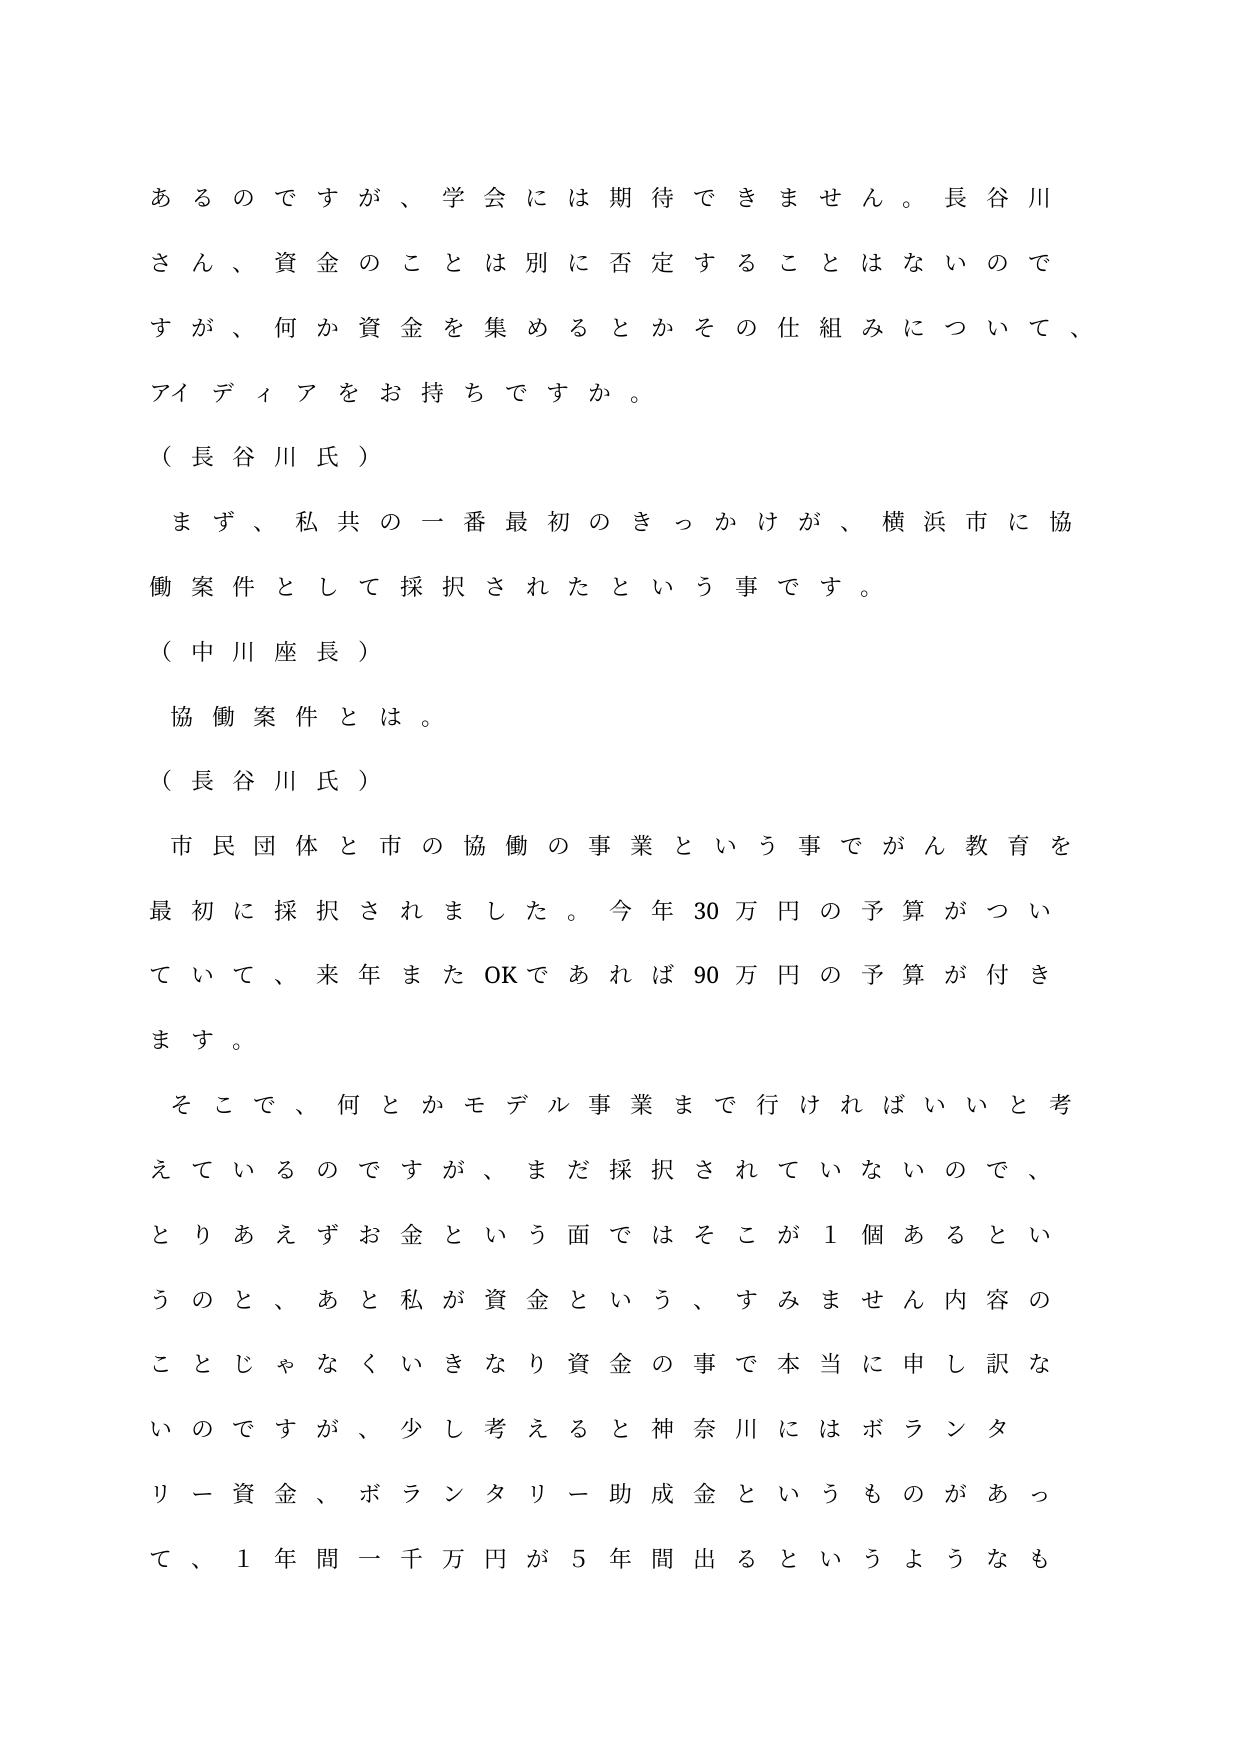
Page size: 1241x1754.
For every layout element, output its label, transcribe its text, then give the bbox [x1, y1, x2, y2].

text 市民団体と市の協働の事業という事でがん教育を最初に採択されました。今年30万円の予算がついていて、来年またOKであれば90万円の予算が付きます。 [149, 812, 1091, 1071]
text （長谷川氏） [149, 747, 1091, 812]
text まず、私共の一番最初のきっかけが、横浜市に協働案件として採択されたという事です。 [149, 488, 1091, 618]
text （長谷川氏） [149, 423, 1091, 488]
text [149, 1071, 1091, 1590]
text 協働案件とは。 [149, 683, 1091, 747]
text （中川座長） [149, 618, 1091, 683]
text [149, 164, 1091, 423]
